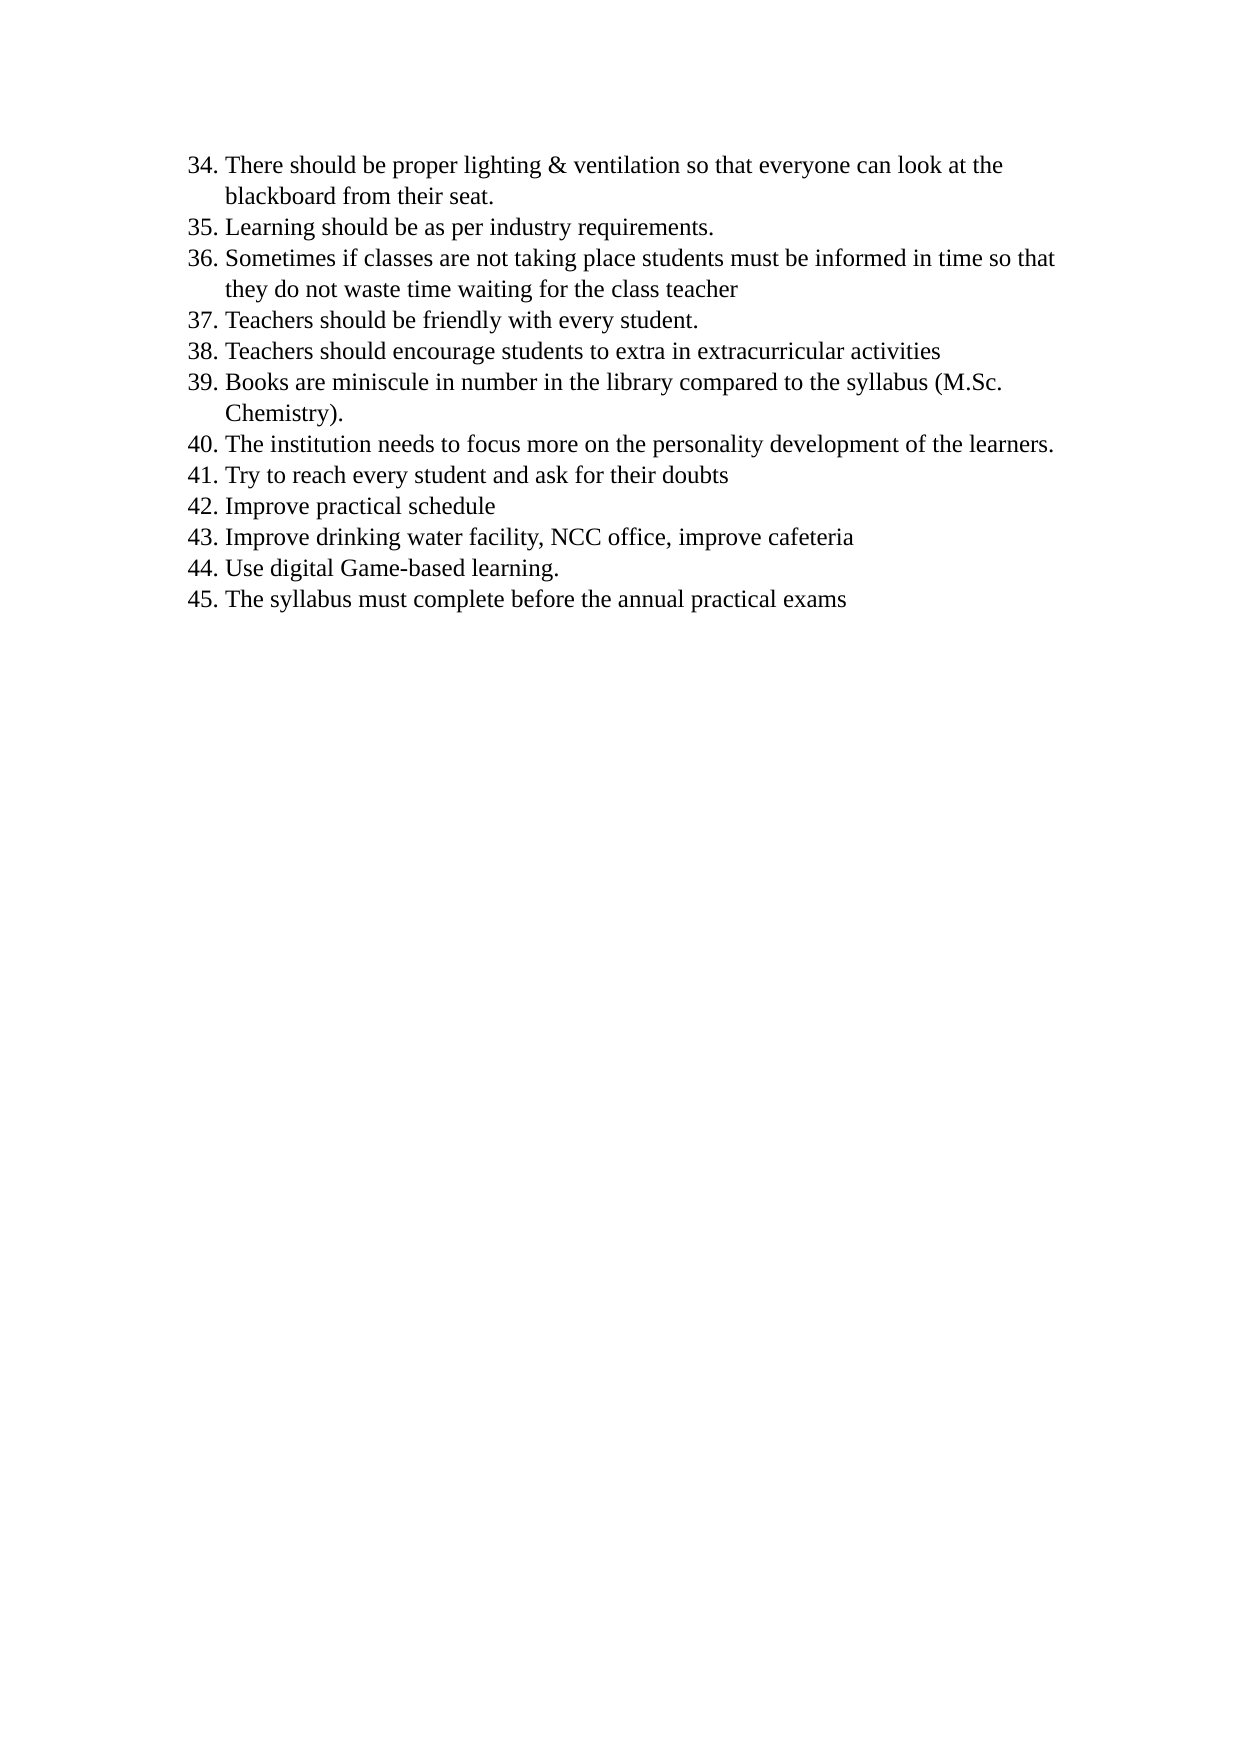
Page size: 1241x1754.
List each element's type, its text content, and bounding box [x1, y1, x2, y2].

list Sometimes if classes are not taking place students must be informed in time so that they do not waste time waiting for the class teacher [187, 243, 1090, 303]
list Use digital Game-based learning. [187, 553, 1090, 582]
list Teachers should encourage students to extra in extracurricular activities [187, 336, 1090, 365]
list The institution needs to focus more on the personality development of the learners. [187, 429, 1090, 458]
list Improve practical schedule [187, 491, 1090, 520]
list The syllabus must complete before the annual practical exams [187, 584, 1090, 613]
list Teachers should be friendly with every student. [187, 305, 1090, 334]
list Learning should be as per industry requirements. [187, 212, 1090, 241]
list There should be proper lighting & ventilation so that everyone can look at the blackboard from their seat. [187, 150, 1090, 210]
list Try to reach every student and ask for their doubts [187, 460, 1090, 489]
list Books are miniscule in number in the library compared to the syllabus (M.Sc. Chemistry). [187, 367, 1090, 427]
list Improve drinking water facility, NCC office, improve cafeteria [187, 522, 1090, 551]
